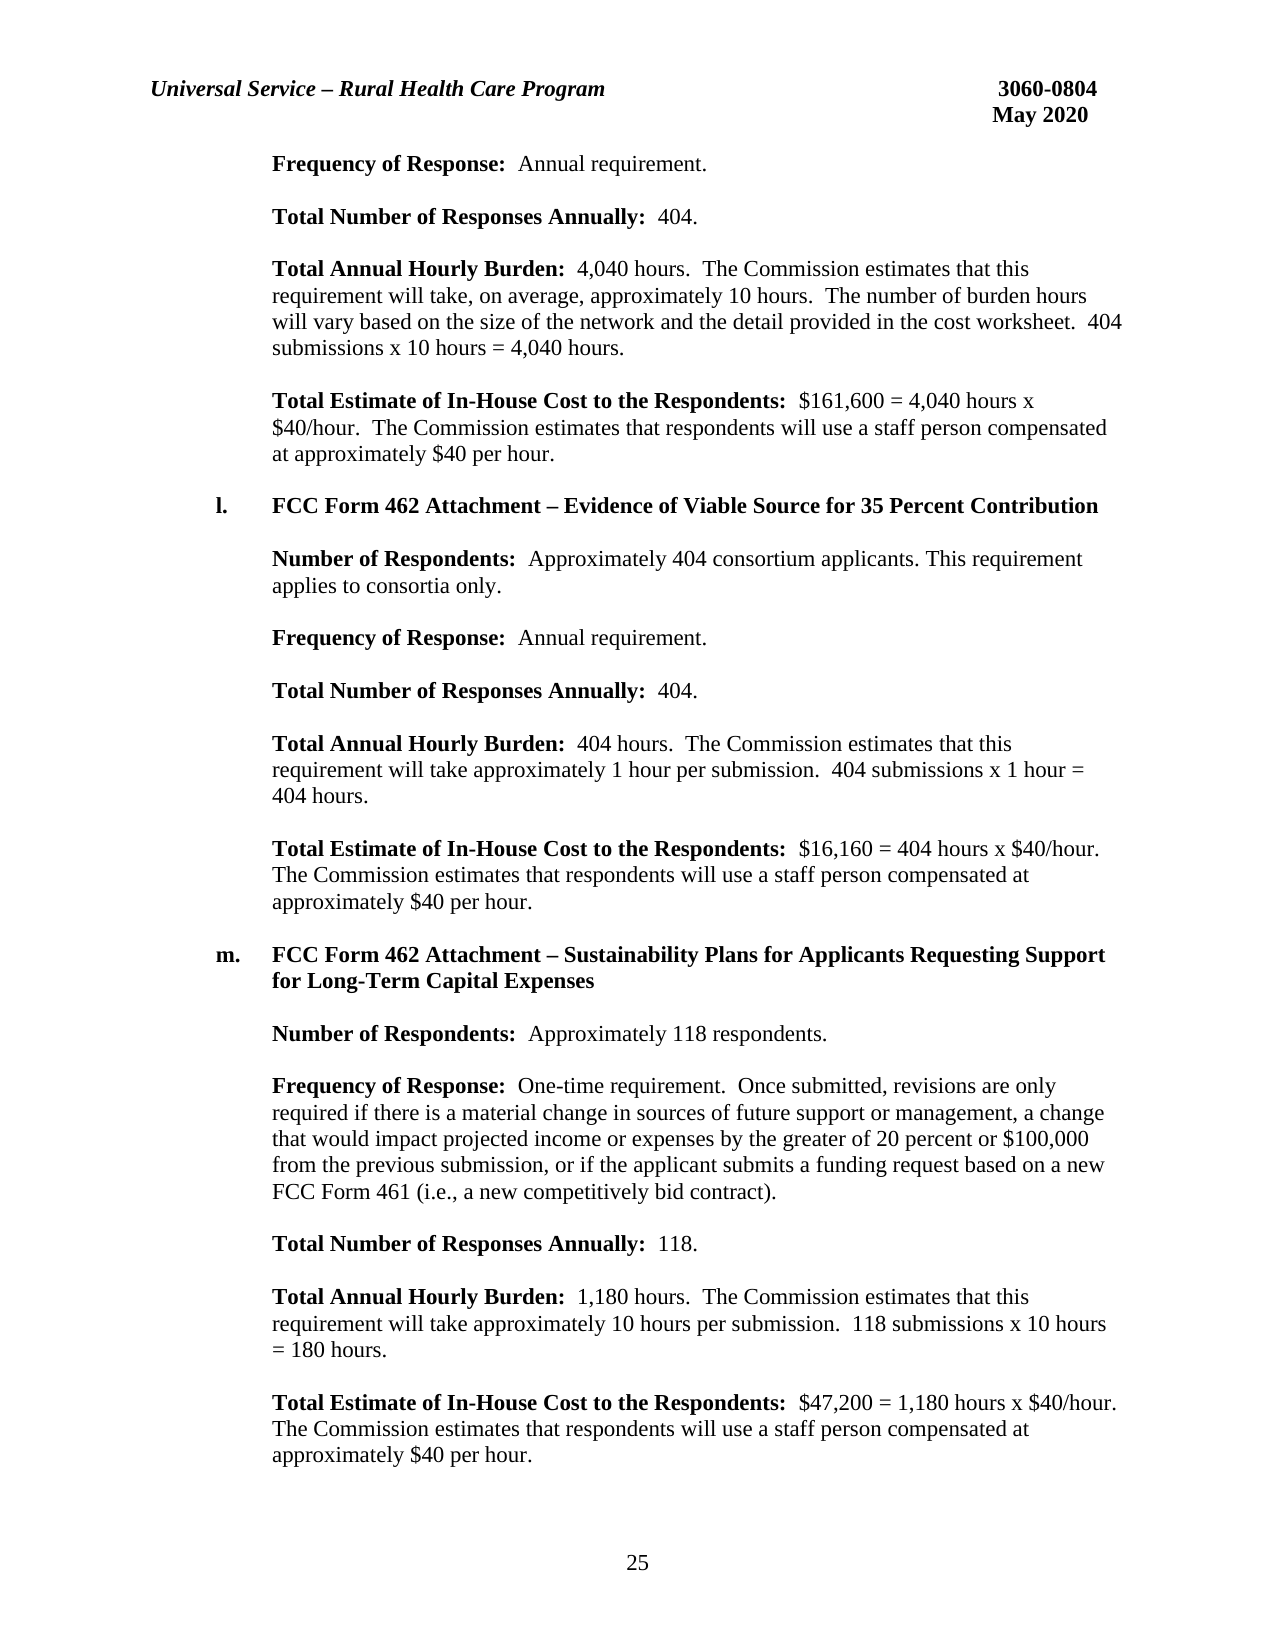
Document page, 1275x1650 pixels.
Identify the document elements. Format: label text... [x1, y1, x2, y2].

list FCC Form 462 Attachment – Evidence of Viable Source for 35 Percent Contribution [216, 493, 1125, 519]
text Total Number of Responses Annually: 404. [272, 677, 1125, 703]
text Total Annual Hourly Burden: 1,180 hours. The Commission estimates that this requirement will take approximately 10 hours per submission. 118 submissions x 10 hours = 180 hours. [272, 1283, 1125, 1362]
text Total Annual Hourly Burden: 404 hours. The Commission estimates that this requirement will take approximately 1 hour per submission. 404 submissions x 1 hour = 404 hours. [272, 730, 1125, 809]
text Frequency of Response: Annual requirement. [272, 150, 1125, 176]
list FCC Form 462 Attachment – Sustainability Plans for Applicants Requesting Support for Long-Term Capital Expenses [216, 941, 1125, 993]
text Total Annual Hourly Burden: 4,040 hours. The Commission estimates that this requirement will take, on average, approximately 10 hours. The number of burden hours will vary based on the size of the network and the detail provided in the cost worksheet. 404 submissions x 10 hours = 4,040 hours. [272, 255, 1125, 361]
text Frequency of Response: Annual requirement. [272, 624, 1125, 651]
text Total Number of Responses Annually: 118. [272, 1231, 1125, 1257]
text Number of Respondents: Approximately 118 respondents. [272, 1020, 1125, 1046]
text Total Estimate of In-House Cost to the Respondents: $47,200 = 1,180 hours x $40/hour. The Commission estimates that respondents will use a staff person compensated at approximately $40 per hour. [272, 1389, 1125, 1468]
text Frequency of Response: One-time requirement. Once submitted, revisions are only required if there is a material change in sources of future support or management, a change that would impact projected income or expenses by the greater of 20 percent or $100,000 from the previous submission, or if the applicant submits a funding request based on a new FCC Form 461 (i.e., a new competitively bid contract). [272, 1072, 1125, 1204]
text Total Estimate of In-House Cost to the Respondents: $161,600 = 4,040 hours x $40/hour. The Commission estimates that respondents will use a staff person compensated at approximately $40 per hour. [272, 387, 1125, 466]
text Total Estimate of In-House Cost to the Respondents: $16,160 = 404 hours x $40/hour. The Commission estimates that respondents will use a staff person compensated at approximately $40 per hour. [272, 835, 1125, 914]
text Total Number of Responses Annually: 404. [272, 203, 1125, 229]
text Number of Respondents: Approximately 404 consortium applicants. This requirement applies to consortia only. [272, 545, 1125, 598]
